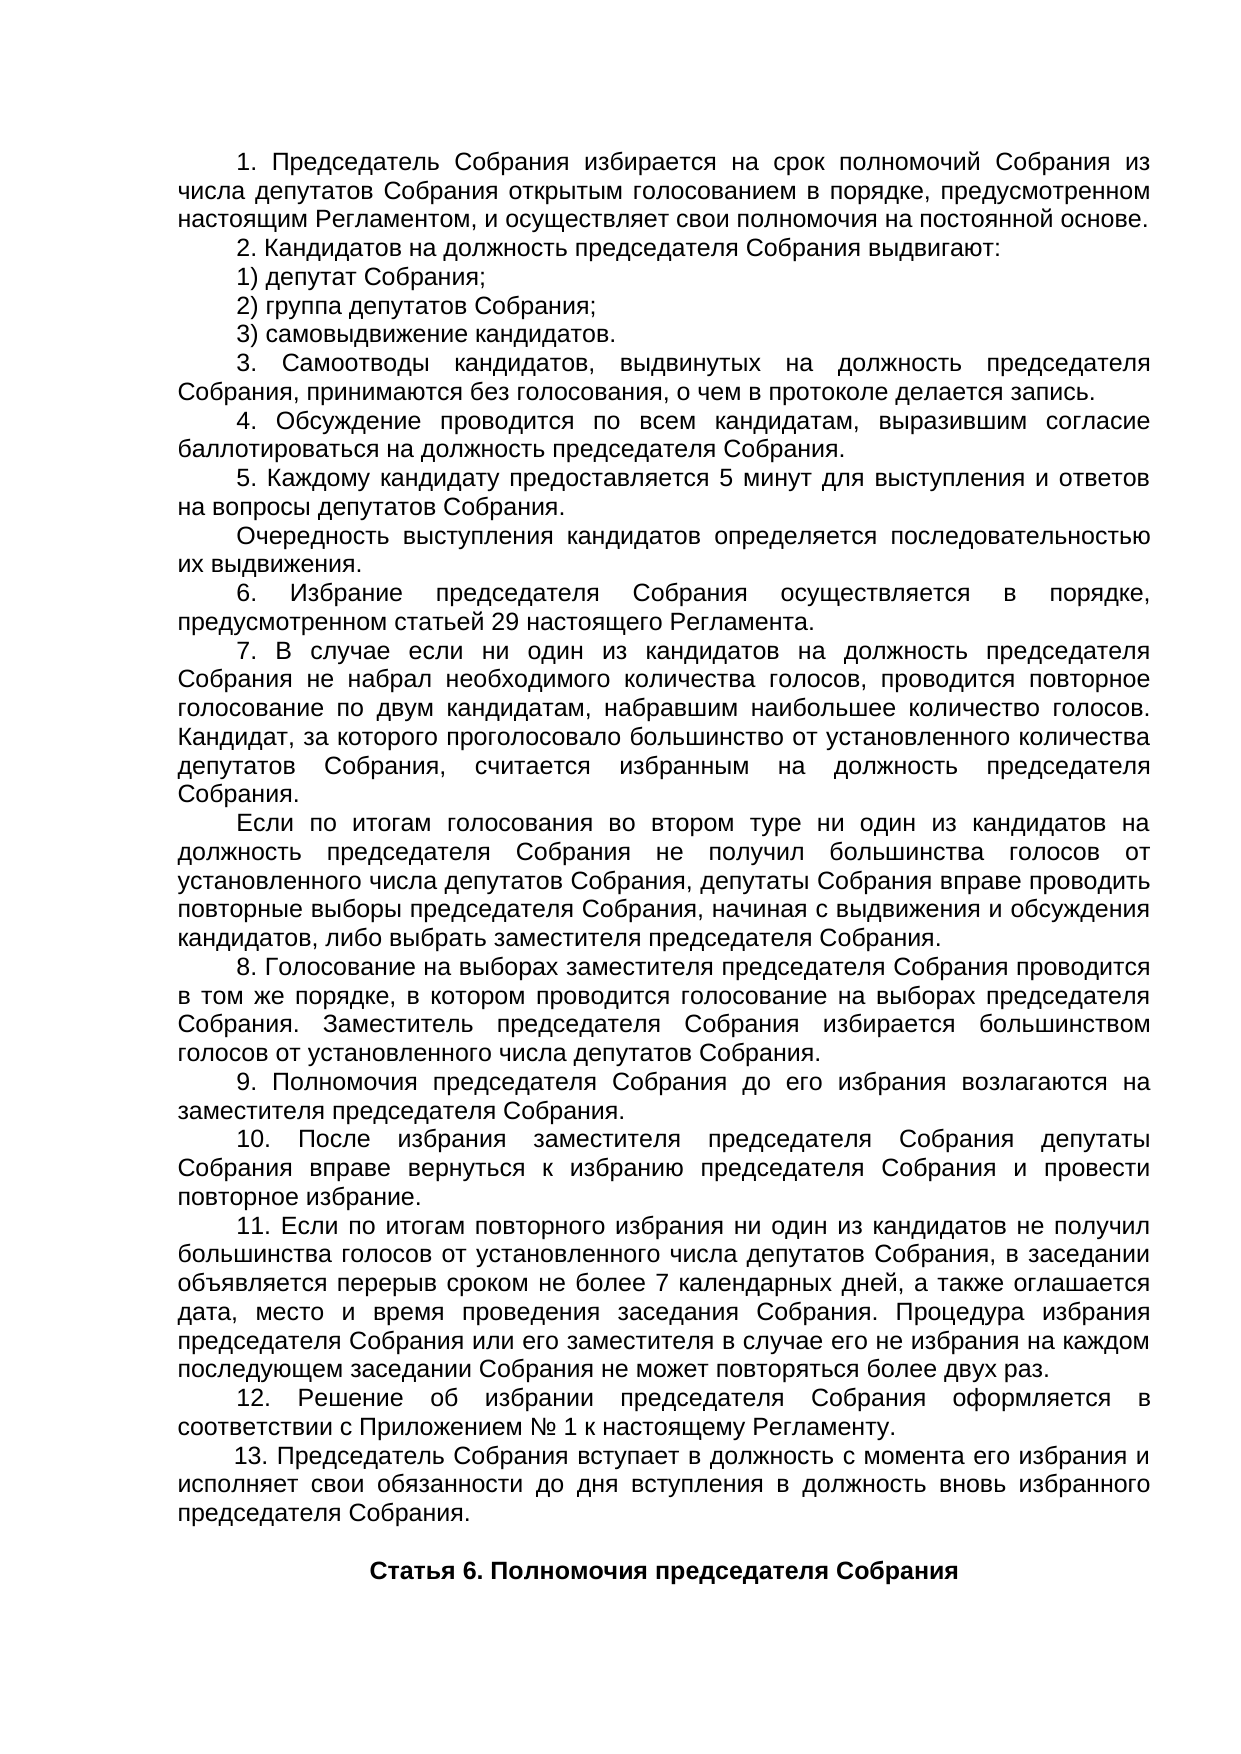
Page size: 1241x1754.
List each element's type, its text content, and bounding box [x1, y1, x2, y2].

text 3. Самоотводы кандидатов, выдвинутых на должность председателя Собрания, принимаются без голосования, о чем в протоколе делается запись. [177, 348, 1152, 406]
text 2) группа депутатов Собрания; [177, 291, 1152, 319]
text 7. В случае если ни один из кандидатов на должность председателя Собрания не набрал необходимого количества голосов, проводится повторное голосование по двум кандидатам, набравшим наибольшее количество голосов. Кандидат, за которого проголосовало большинство от установленного количества депутатов Собрания, считается избранным на должность председателя Собрания. [177, 636, 1152, 808]
text Статья 6. Полномочия председателя Собрания [177, 1556, 1152, 1584]
text 11. Если по итогам повторного избрания ни один из кандидатов не получил большинства голосов от установленного числа депутатов Собрания, в заседании объявляется перерыв сроком не более 7 календарных дней, а также оглашается дата, место и время проведения заседания Собрания. Процедура избрания председателя Собрания или его заместителя в случае его не избрания на каждом последующем заседании Собрания не может повторяться более двух раз. [177, 1211, 1152, 1383]
text 12. Решение об избрании председателя Собрания оформляется в соответствии с Приложением № 1 к настоящему Регламенту. [177, 1383, 1152, 1441]
text Очередность выступления кандидатов определяется последовательностью их выдвижения. [177, 521, 1152, 578]
text 5. Каждому кандидату предоставляется 5 минут для выступления и ответов на вопросы депутатов Собрания. [177, 463, 1152, 521]
text Если по итогам голосования во втором туре ни один из кандидатов на должность председателя Собрания не получил большинства голосов от установленного числа депутатов Собрания, депутаты Собрания вправе проводить повторные выборы председателя Собрания, начиная с выдвижения и обсуждения кандидатов, либо выбрать заместителя председателя Собрания. [177, 808, 1152, 952]
text 1. Председатель Собрания избирается на срок полномочий Собрания из числа депутатов Собрания открытым голосованием в порядке, предусмотренном настоящим Регламентом, и осуществляет свои полномочия на постоянной основе. [177, 147, 1152, 233]
text 1) депутат Собрания; [177, 262, 1152, 291]
text 4. Обсуждение проводится по всем кандидатам, выразившим согласие баллотироваться на должность председателя Собрания. [177, 406, 1152, 463]
text 9. Полномочия председателя Собрания до его избрания возлагаются на заместителя председателя Собрания. [177, 1067, 1152, 1124]
text 2. Кандидатов на должность председателя Собрания выдвигают: [177, 233, 1152, 262]
text 8. Голосование на выборах заместителя председателя Собрания проводится в том же порядке, в котором проводится голосование на выборах председателя Собрания. Заместитель председателя Собрания избирается большинством голосов от установленного числа депутатов Собрания. [177, 952, 1152, 1067]
text 10. После избрания заместителя председателя Собрания депутаты Собрания вправе вернуться к избранию председателя Собрания и провести повторное избрание. [177, 1124, 1152, 1211]
text 3) самовыдвижение кандидатов. [177, 319, 1152, 348]
text 6. Избрание председателя Собрания осуществляется в порядке, предусмотренном статьей 29 настоящего Регламента. [177, 578, 1152, 636]
text 13. Председатель Собрания вступает в должность с момента его избрания и исполняет свои обязанности до дня вступления в должность вновь избранного председателя Собрания. [177, 1441, 1152, 1527]
